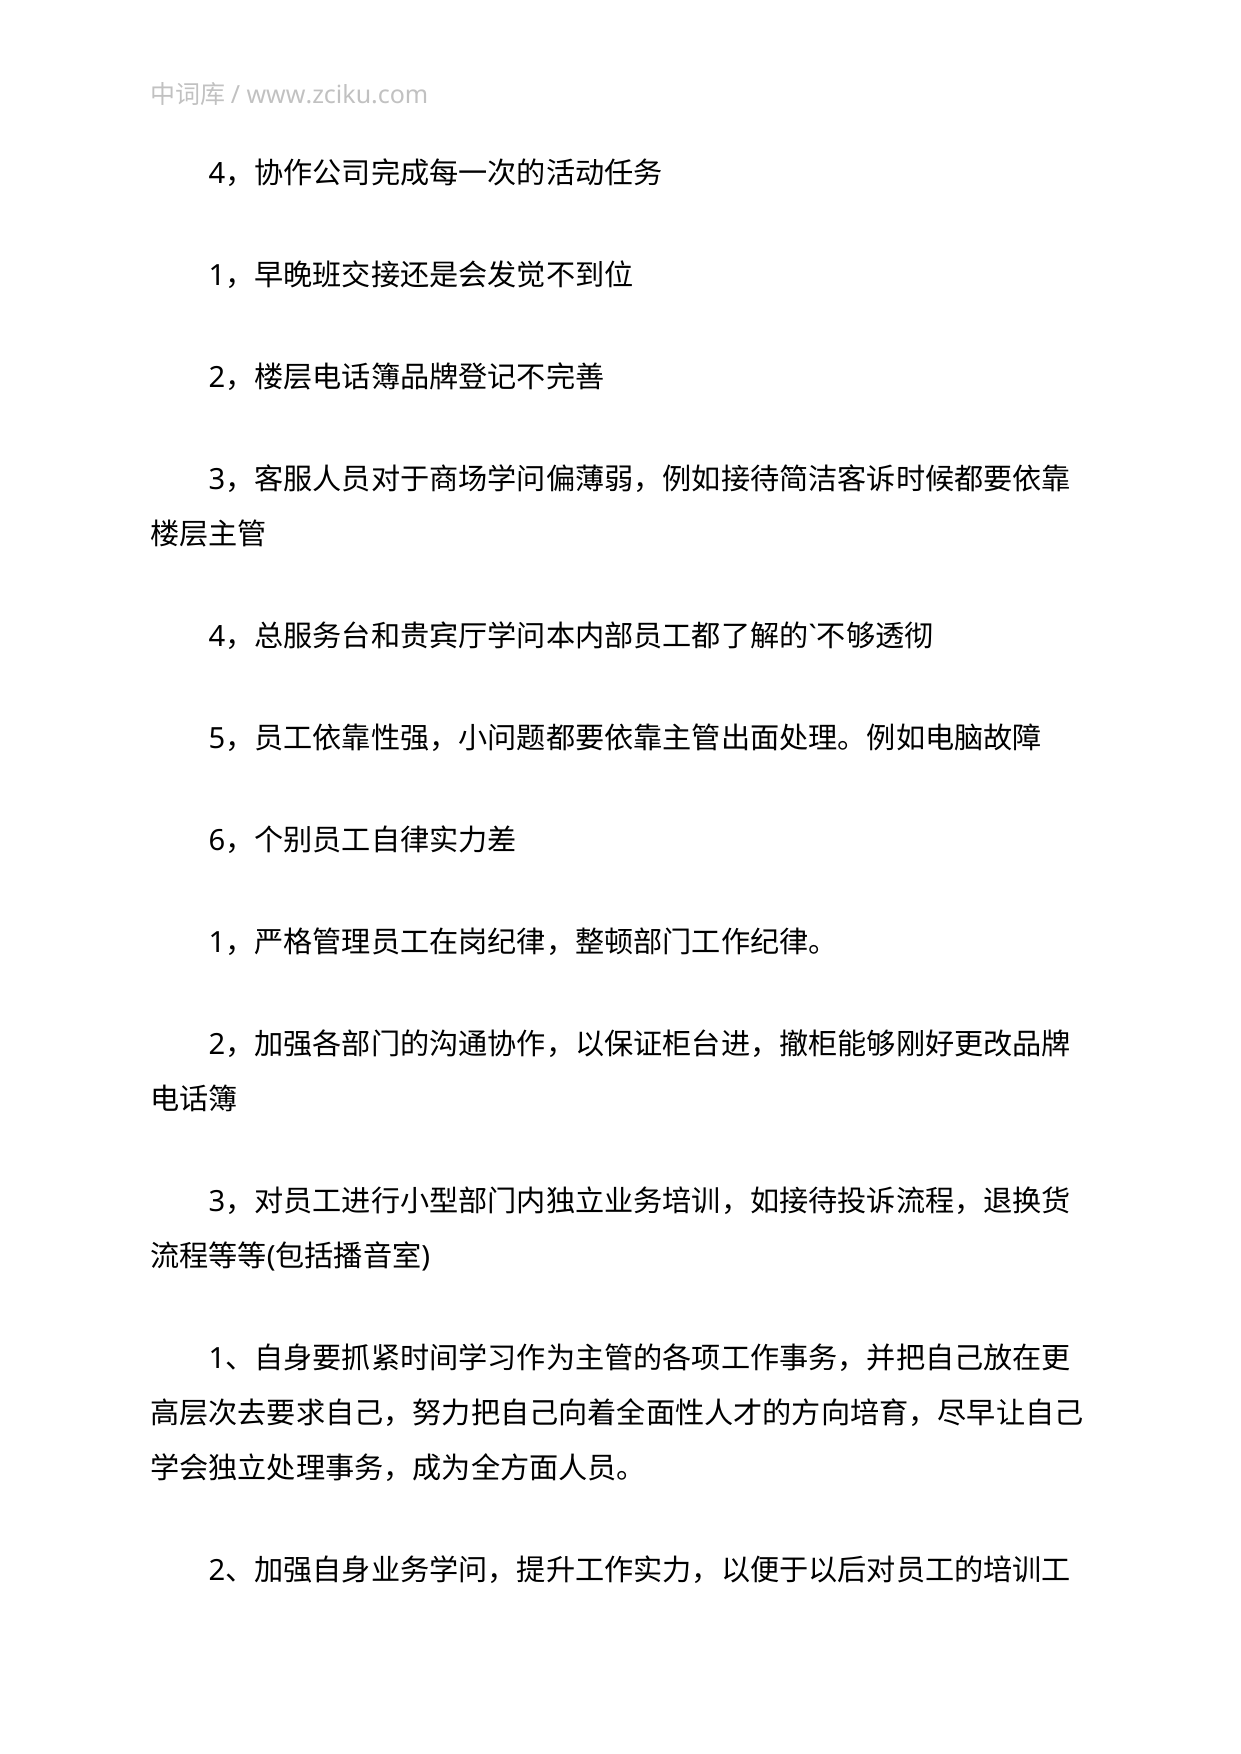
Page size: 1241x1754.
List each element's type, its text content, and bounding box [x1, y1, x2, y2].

text 1，严格管理员工在岗纪律，整顿部门工作纪律。 [150, 919, 1090, 961]
text 1，早晚班交接还是会发觉不到位 [150, 252, 1090, 294]
text 6，个别员工自律实力差 [150, 817, 1090, 859]
text 2，加强各部门的沟通协作，以保证柜台进，撤柜能够刚好更改品牌电话簿 [150, 1021, 1090, 1118]
text 2，楼层电话簿品牌登记不完善 [150, 354, 1090, 396]
text 3，对员工进行小型部门内独立业务培训，如接待投诉流程，退换货流程等等(包括播音室) [150, 1177, 1090, 1275]
text 4，总服务台和贵宾厅学问本内部员工都了解的`不够透彻 [150, 613, 1090, 655]
text 3，客服人员对于商场学问偏薄弱，例如接待简洁客诉时候都要依靠楼层主管 [150, 456, 1090, 553]
text 4，协作公司完成每一次的活动任务 [150, 150, 1090, 192]
text 5，员工依靠性强，小问题都要依靠主管出面处理。例如电脑故障 [150, 715, 1090, 757]
text 1、自身要抓紧时间学习作为主管的各项工作事务，并把自己放在更高层次去要求自己，努力把自己向着全面性人才的方向培育，尽早让自己学会独立处理事务，成为全方面人员。 [150, 1334, 1090, 1487]
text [150, 1546, 1090, 1588]
